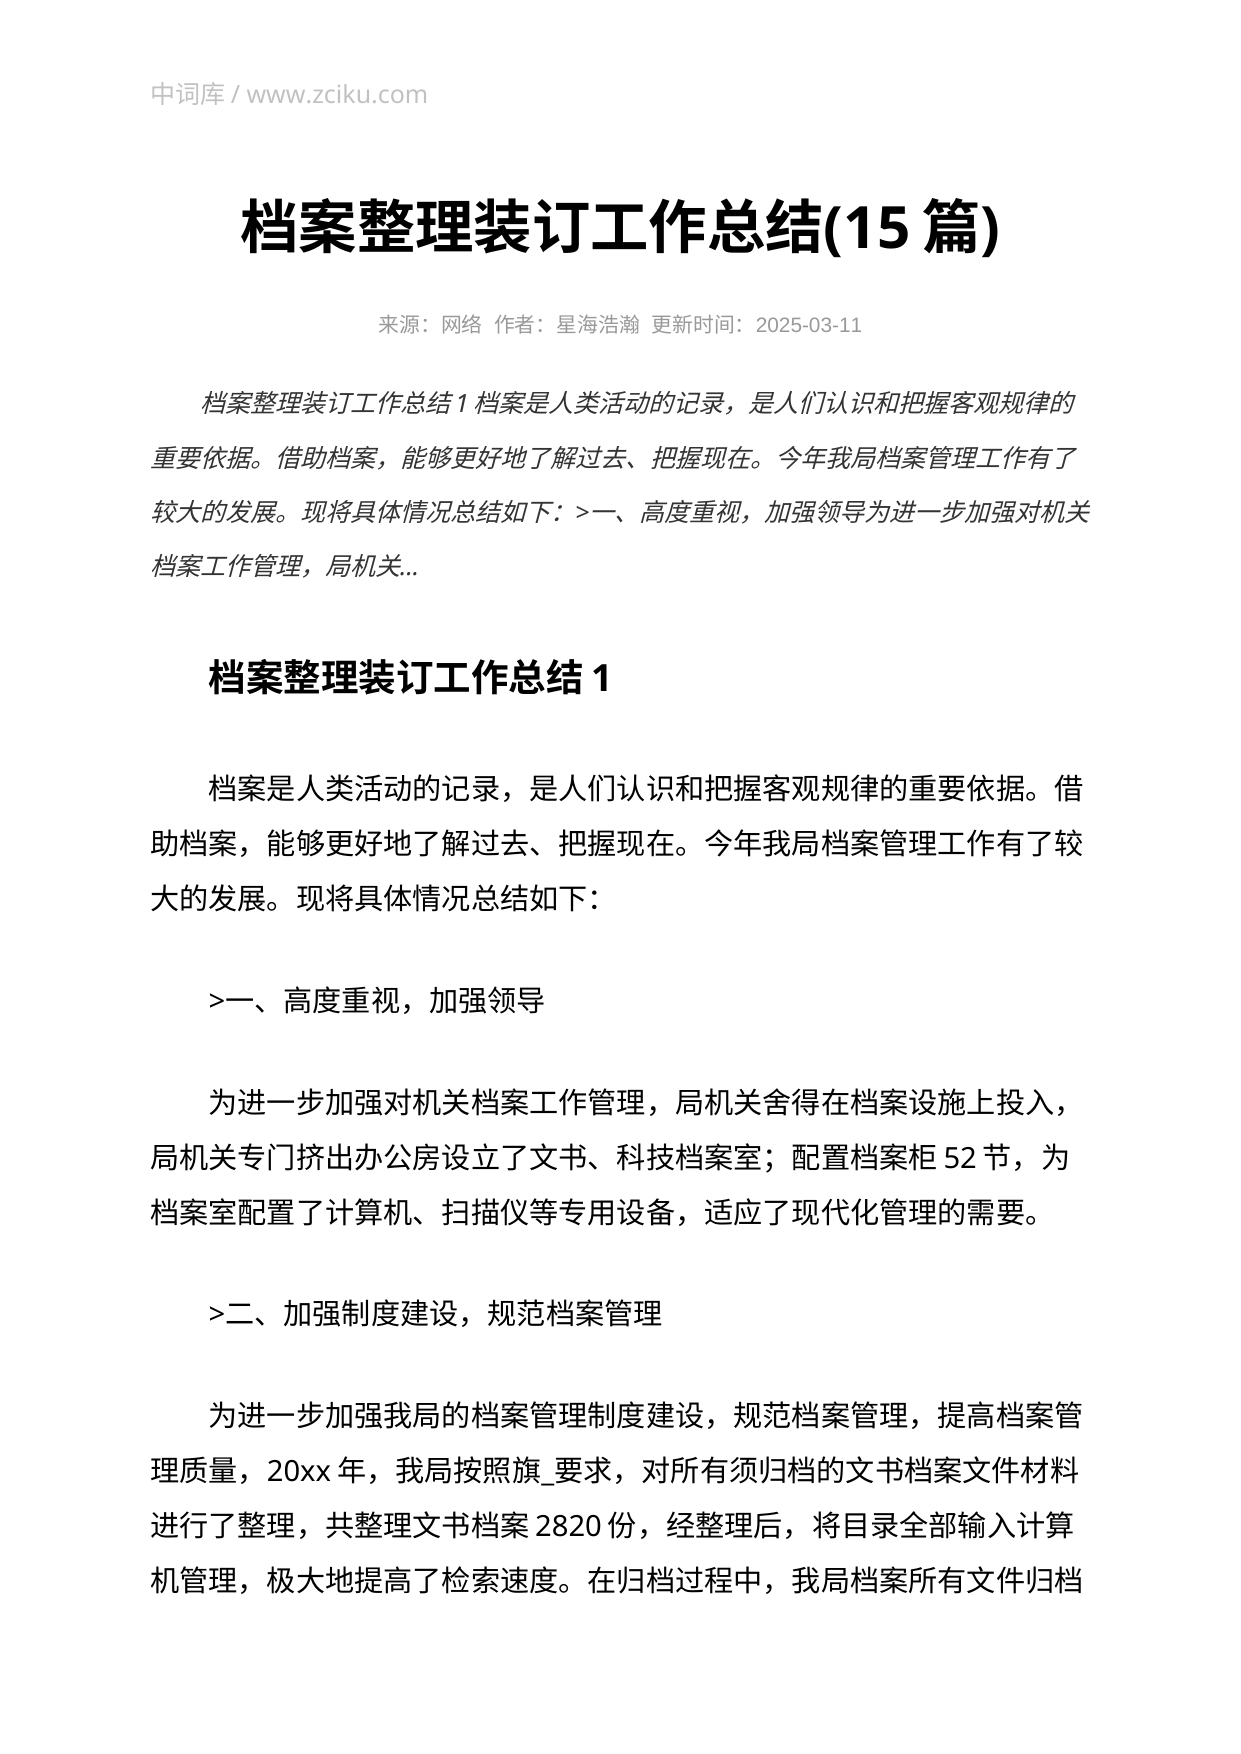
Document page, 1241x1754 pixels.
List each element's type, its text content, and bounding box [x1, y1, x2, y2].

text 为进一步加强对机关档案工作管理，局机关舍得在档案设施上投入，局机关专门挤出办公房设立了文书、科技档案室；配置档案柜52节，为档案室配置了计算机、扫描仪等专用设备，适应了现代化管理的需要。 [150, 1079, 1090, 1231]
text 档案整理装订工作总结1档案是人类活动的记录，是人们认识和把握客观规律的重要依据。借助档案，能够更好地了解过去、把握现在。今年我局档案管理工作有了较大的发展。现将具体情况总结如下：>一、高度重视，加强领导为进一步加强对机关档案工作管理，局机关... [150, 384, 1090, 583]
text 档案整理装订工作总结1 [150, 648, 1090, 703]
subtitle 档案整理装订工作总结(15篇) [150, 181, 1090, 266]
text 来源：网络 作者：星海浩瀚 更新时间：2025-03-11 [150, 313, 1090, 337]
text >一、高度重视，加强领导 [150, 977, 1090, 1020]
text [150, 1393, 1090, 1600]
text 档案是人类活动的记录，是人们认识和把握客观规律的重要依据。借助档案，能够更好地了解过去、把握现在。今年我局档案管理工作有了较大的发展。现将具体情况总结如下： [150, 766, 1090, 918]
text >二、加强制度建设，规范档案管理 [150, 1291, 1090, 1333]
